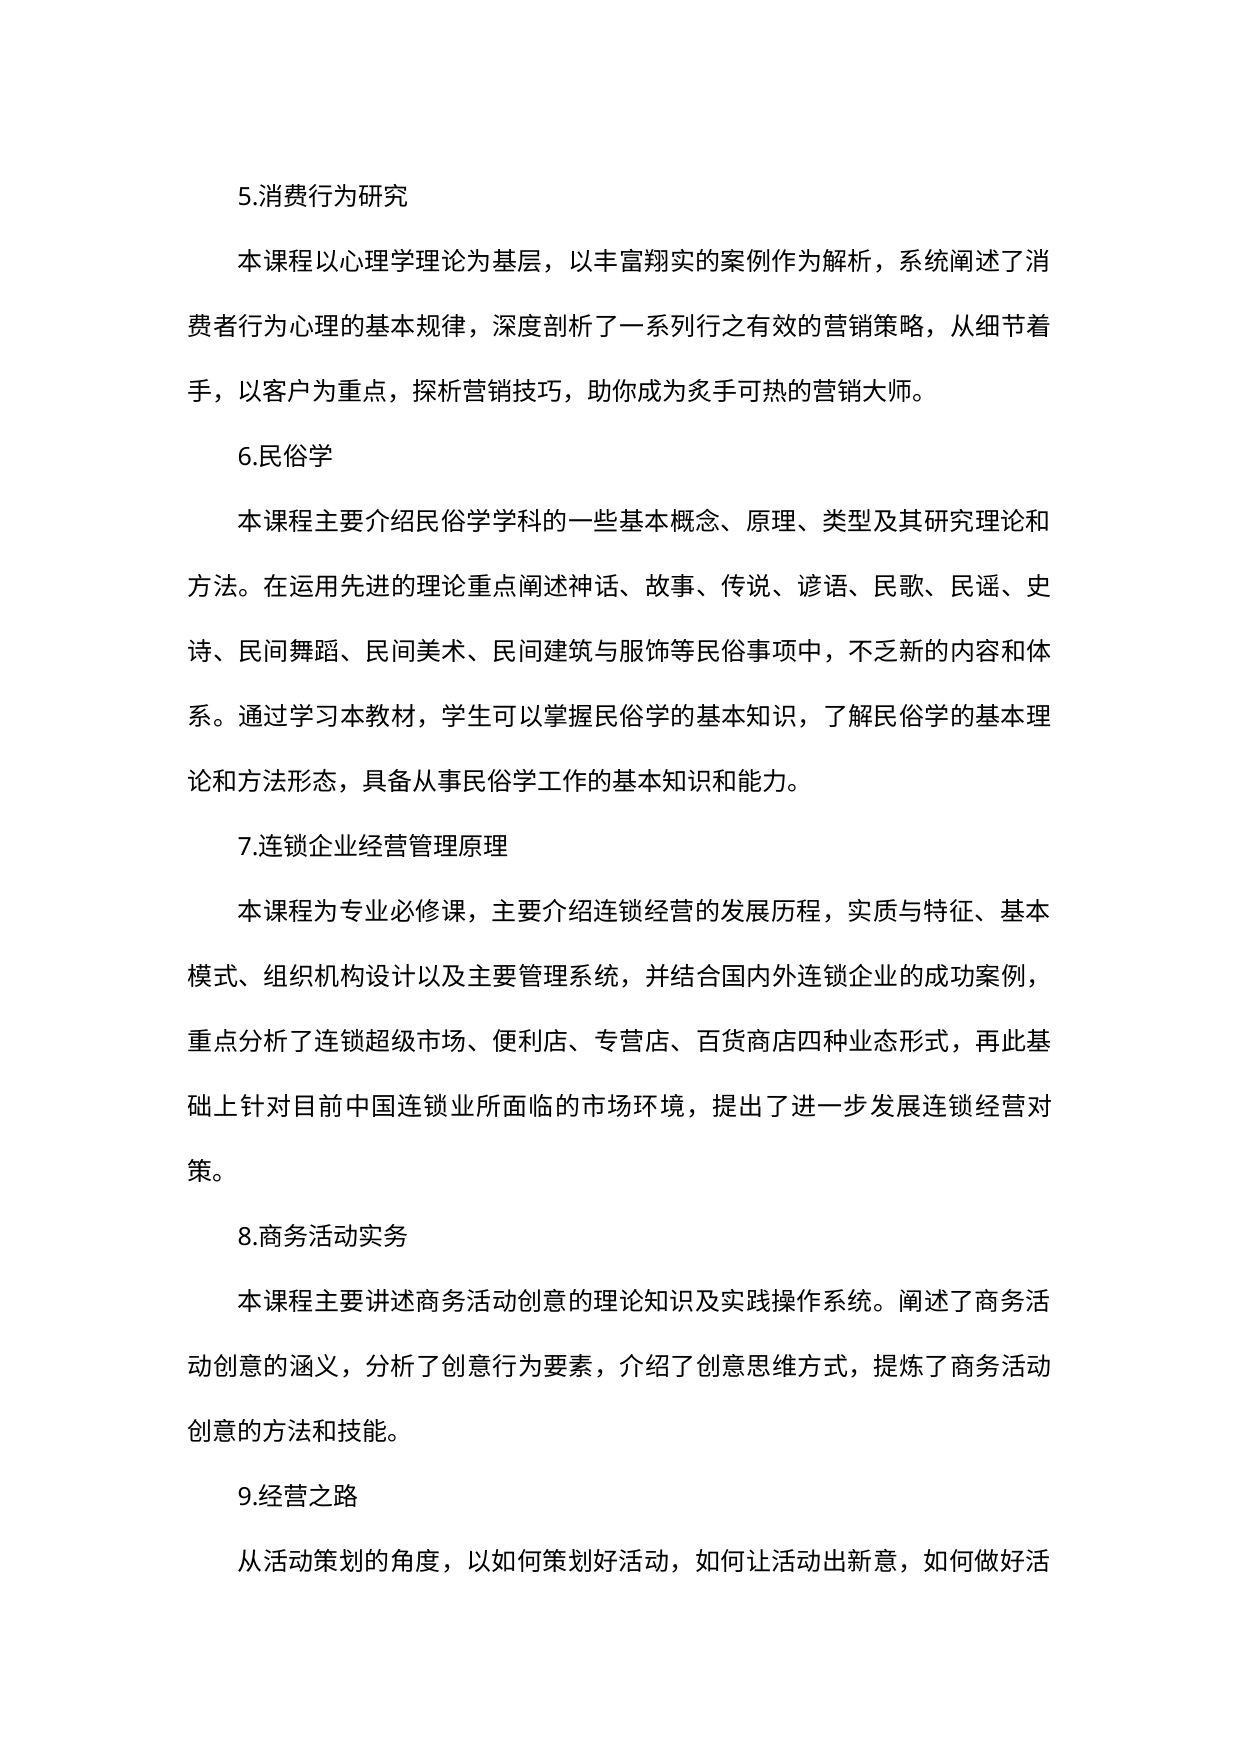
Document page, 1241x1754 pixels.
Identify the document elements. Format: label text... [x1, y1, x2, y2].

text 9.经营之路 [187, 1462, 1053, 1527]
text 5.消费行为研究 [187, 162, 1053, 227]
text 6.民俗学 [187, 422, 1053, 487]
text 8.商务活动实务 [187, 1202, 1053, 1267]
text 本课程主要介绍民俗学学科的一些基本概念、原理、类型及其研究理论和方法。在运用先进的理论重点阐述神话、故事、传说、谚语、民歌、民谣、史诗、民间舞蹈、民间美术、民间建筑与服饰等民俗事项中，不乏新的内容和体系。通过学习本教材，学生可以掌握民俗学的基本知识，了解民俗学的基本理论和方法形态，具备从事民俗学工作的基本知识和能力。 [187, 487, 1053, 812]
text 7.连锁企业经营管理原理 [187, 812, 1053, 877]
text 本课程以心理学理论为基层，以丰富翔实的案例作为解析，系统阐述了消费者行为心理的基本规律，深度剖析了一系列行之有效的营销策略，从细节着手，以客户为重点，探析营销技巧，助你成为炙手可热的营销大师。 [187, 227, 1053, 422]
text 本课程主要讲述商务活动创意的理论知识及实践操作系统。阐述了商务活动创意的涵义，分析了创意行为要素，介绍了创意思维方式，提炼了商务活动创意的方法和技能。 [187, 1267, 1053, 1462]
text 本课程为专业必修课，主要介绍连锁经营的发展历程，实质与特征、基本模式、组织机构设计以及主要管理系统，并结合国内外连锁企业的成功案例，重点分析了连锁超级市场、便利店、专营店、百货商店四种业态形式，再此基础上针对目前中国连锁业所面临的市场环境，提出了进一步发展连锁经营对策。 [187, 877, 1053, 1202]
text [187, 1527, 1053, 1592]
